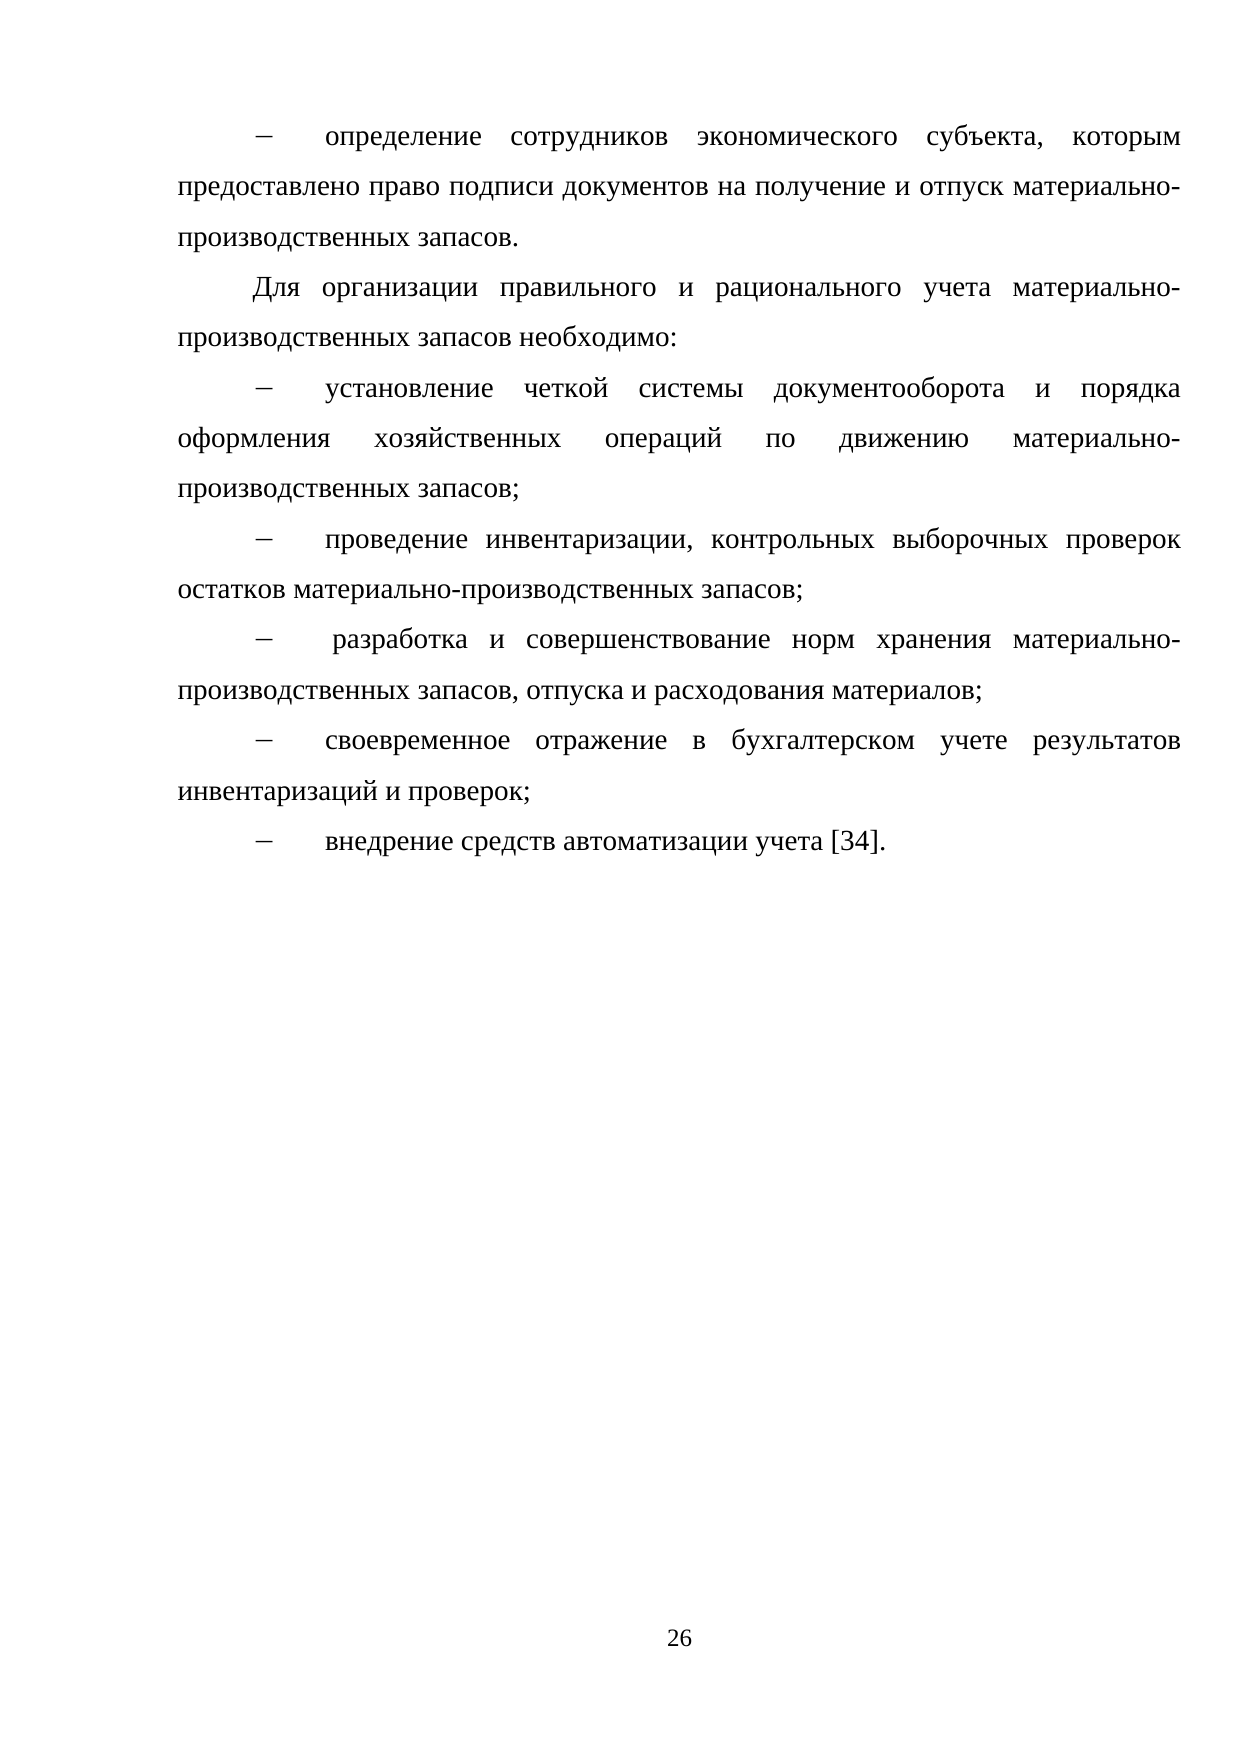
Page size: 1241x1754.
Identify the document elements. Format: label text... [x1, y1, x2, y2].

list внедрение средств автоматизации учета [34]. [177, 823, 1181, 857]
list проведение инвентаризации, контрольных выборочных проверок остатков материально-производственных запасов; [177, 521, 1181, 605]
list разработка и совершенствование норм хранения материально-производственных запасов, отпуска и расходования материалов; [177, 622, 1181, 706]
list Для организации правильного и рационального учета материально-производственных запасов необходимо: [177, 269, 1181, 353]
list определение сотрудников экономического субъекта, которым предоставлено право подписи документов на получение и отпуск материально-производственных запасов. [177, 118, 1181, 252]
list установление четкой системы документооборота и порядка оформления хозяйственных операций по движению материально-производственных запасов; [177, 370, 1181, 504]
list своевременное отражение в бухгалтерском учете результатов инвентаризаций и проверок; [177, 722, 1181, 806]
